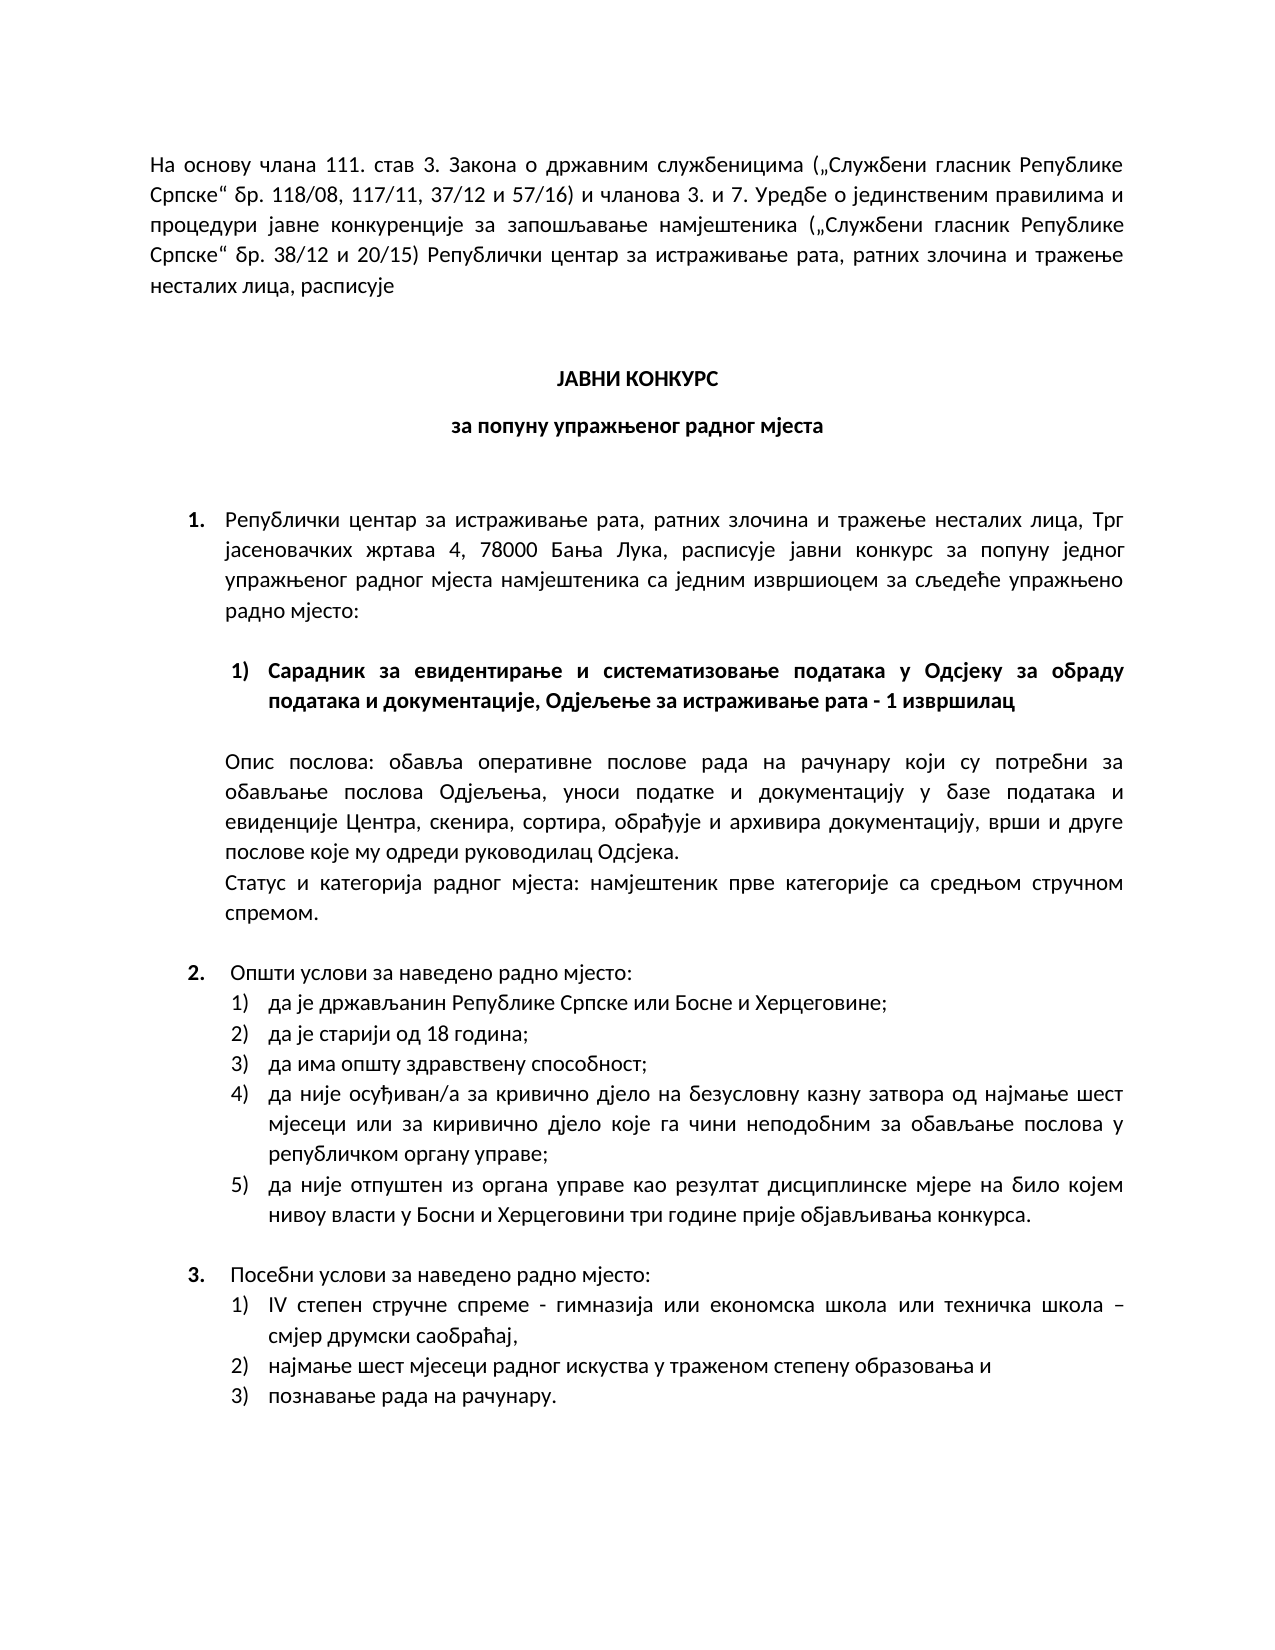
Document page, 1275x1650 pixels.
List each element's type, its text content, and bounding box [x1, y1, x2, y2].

list IV степен стручне спреме - гимназија или економска школа или техничка школа – смјер друмски саобраћај, [231, 1291, 1125, 1349]
list да је старији од 18 година; [231, 1019, 1125, 1047]
list Републички центар за истраживање рата, ратних злочина и тражење несталих лица, Трг јасеновачких жртава 4, 78000 Бања Лука, расписује јавни конкурс за попуну једног упражњеног радног мјеста намјештеника са једним извршиоцем за сљедеће упражњено радно мјесто: [187, 505, 1125, 624]
list Сарадник за евидентирање и систематизовање података у Одсјеку за обраду података и документације, Одјељење за истраживање рата - 1 извршилац [231, 656, 1125, 714]
list да има општу здравствену способност; [231, 1049, 1125, 1077]
list Статус и категорија радног мјеста: намјештеник прве категорије са средњом стручном спремом. [225, 868, 1125, 926]
list најмање шест мјесеци радног искуства у траженом степену образовања и [231, 1351, 1125, 1379]
text за попуну упражњеног радног мјеста [150, 411, 1125, 439]
list Посебни услови за наведено радно мјесто: [187, 1260, 1125, 1288]
list Опис послова: обавља оперативне послове рада на рачунару који су потребни за обављање послова Одјељења, уноси податке и документацију у базе података и евиденције Центра, скенира, сортира, обрађује и архивира документацију, врши и друге послове које му одреди руководилац Одсјека. [225, 747, 1125, 866]
list да је држављанин Републике Српске или Босне и Херцеговине; [231, 988, 1125, 1017]
list познавање рада на рачунару. [231, 1381, 1125, 1409]
text На основу члана 111. став 3. Закона о државним службеницима („Службени гласник Републике Српске“ бр. 118/08, 117/11, 37/12 и 57/16) и чланова 3. и 7. Уредбе о јединственим правилима и процедури јавне конкуренције за запошљавање намјештеника („Службени гласник Републике Српске“ бр. 38/12 и 20/15) Републички центар за истраживање рата, ратних злочина и тражење несталих лица, расписује [150, 150, 1125, 299]
text ЈАВНИ КОНКУРС [150, 364, 1125, 393]
list да није отпуштен из органа управе као резултат дисциплинске мјере на било којем нивоу власти у Босни и Херцеговини три године прије објављивања конкурса. [231, 1170, 1125, 1228]
list да није осуђиван/а за кривично дјело на безусловну казну затвора од најмање шест мјесеци или за киривично дјело које га чини неподобним за обављање послова у републичком органу управе; [231, 1079, 1125, 1168]
list Општи услови за наведено радно мјесто: [187, 958, 1125, 986]
